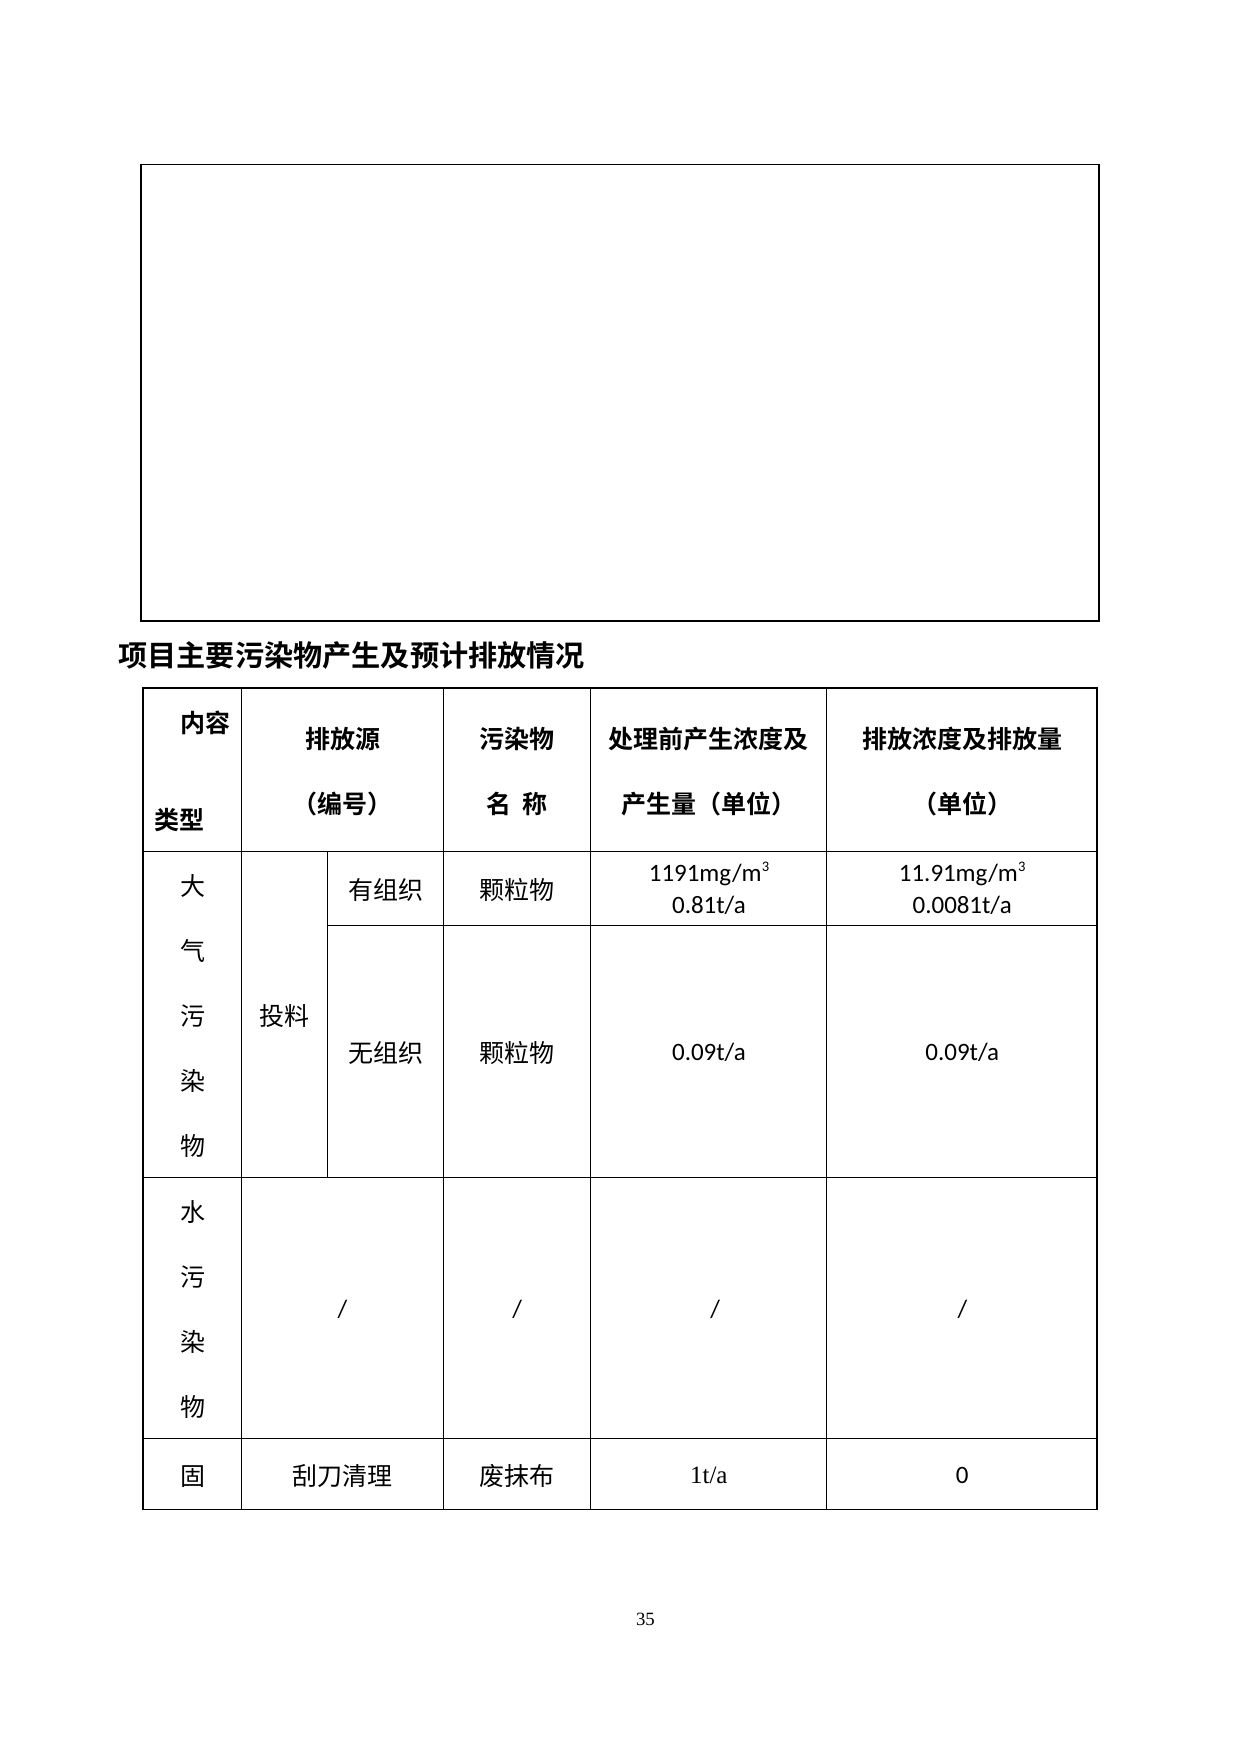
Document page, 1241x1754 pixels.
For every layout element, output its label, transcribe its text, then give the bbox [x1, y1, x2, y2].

table_cell 投料 [242, 852, 327, 1177]
table_cell 刮刀清理 [242, 1439, 443, 1509]
table_header 排放浓度及排放量 （单位） [827, 689, 1096, 851]
table_cell / [591, 1178, 826, 1438]
table_cell 0.09t/a [827, 926, 1096, 1177]
table_cell 有组织 [328, 852, 443, 925]
table_cell 1t/a [591, 1439, 826, 1509]
table_cell 颗粒物 [444, 926, 590, 1177]
table_cell 1191mg/m3 0.81t/a [591, 852, 826, 925]
table_header 处理前产生浓度及产生量（单位） [591, 689, 826, 851]
table_cell 大 气 污 染 物 [144, 852, 241, 1177]
table_cell 固 体 废 物 [144, 1439, 241, 1509]
table_cell 废抹布 [444, 1439, 590, 1509]
table_header 排放源 （编号） [242, 689, 443, 851]
table_cell / [242, 1178, 443, 1438]
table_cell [142, 165, 1098, 619]
table_header 内容 类型 [144, 689, 241, 851]
table_cell / [827, 1178, 1096, 1438]
table_header 污染物 名 称 [444, 689, 590, 851]
table_cell 11.91mg/m3 0.0081t/a [827, 852, 1096, 925]
text 项目主要污染物产生及预计排放情况 [118, 622, 1122, 687]
table_cell 0 [827, 1439, 1096, 1509]
table_cell / [444, 1178, 590, 1438]
table_cell 水 污 染 物 [144, 1178, 241, 1438]
table_cell 颗粒物 [444, 852, 590, 925]
table_cell 0.09t/a [591, 926, 826, 1177]
table_cell 无组织 [328, 926, 443, 1177]
